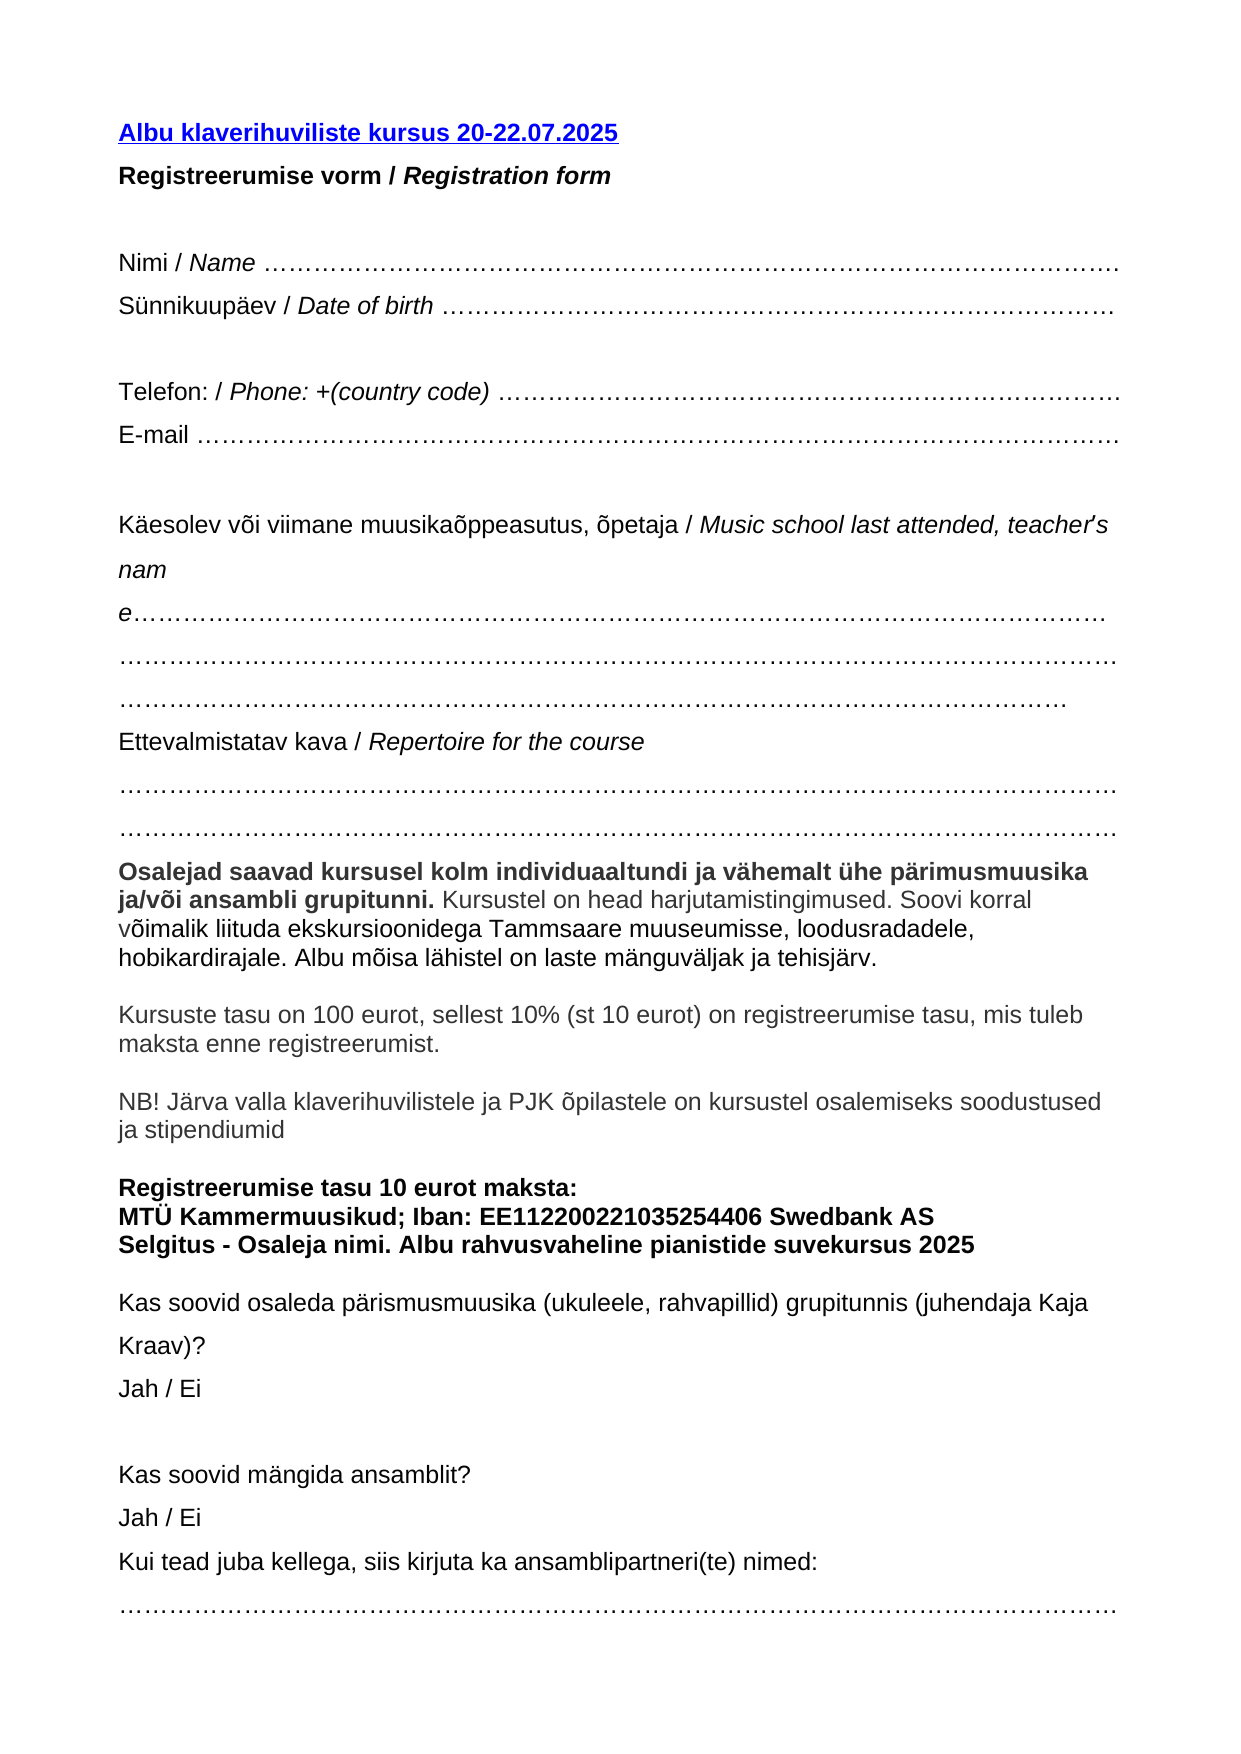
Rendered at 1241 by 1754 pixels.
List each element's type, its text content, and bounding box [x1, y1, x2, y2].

text Telefon: / Phone: +(country code) ………………………………………………………………… [118, 377, 1122, 406]
text Albu klaverihuviliste kursus 20-22.07.2025 [118, 118, 1122, 147]
text Registreerumise vorm / Registration form [118, 161, 1122, 190]
text Kas soovid osaleda pärismusmuusika (ukuleele, rahvapillid) grupitunnis (juhendaja Kaja Kraav)? [118, 1288, 1122, 1360]
text Jah / Ei [118, 1374, 1122, 1403]
text Jah / Ei [118, 1503, 1122, 1532]
text Osalejad saavad kursusel kolm individuaaltundi ja vähemalt ühe pärimusmuusika ja/või ansambli grupitunni. Kursustel on head harjutamistingimused. Soovi korral võimalik liituda ekskursioonidega Tammsaare muuseumisse, loodusradadele, hobikardirajale. Albu mõisa lähistel on laste mänguväljak ja tehisjärv. [118, 857, 1122, 972]
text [118, 1590, 1122, 1618]
text MTÜ Kammermuusikud; Iban: EE112200221035254406 Swedbank AS Selgitus - Osaleja nimi. Albu rahvusvaheline pianistide suvekursus 2025 [118, 1202, 1122, 1259]
text Kas soovid mängida ansamblit? [118, 1460, 1122, 1489]
text Kursuste tasu on 100 eurot, sellest 10% (st 10 eurot) on registreerumise tasu, mis tuleb maksta enne registreerumist. [118, 1000, 1122, 1058]
text Kui tead juba kellega, siis kirjuta ka ansamblipartneri(te) nimed: [118, 1547, 1122, 1575]
text NB! Järva valla klaverihuvilistele ja PJK õpilastele on kursustel osalemiseks soodustused ja stipendiumid [118, 1087, 1122, 1144]
text Nimi / Name …………………………………………………………………………………………. [118, 247, 1122, 276]
text Käesolev või viimane muusikaõppeasutus, õpetaja / Music school last attended, teacher’s name……………………………………………………………………………………………………………………………………………………………………………………………………………………………………………………………………………………………………………………… [118, 506, 1122, 713]
text E-mail ………………………………………………………………………………………………… [118, 420, 1122, 449]
text Registreerumise tasu 10 eurot maksta: [118, 1173, 1122, 1202]
text Sünnikuupäev / Date of birth ……………………………………………………………………… [118, 291, 1122, 319]
text Ettevalmistatav kava / Repertoire for the course …………………………………………………………………………………………………………………………………………………………………………………………………………………… [118, 727, 1122, 842]
